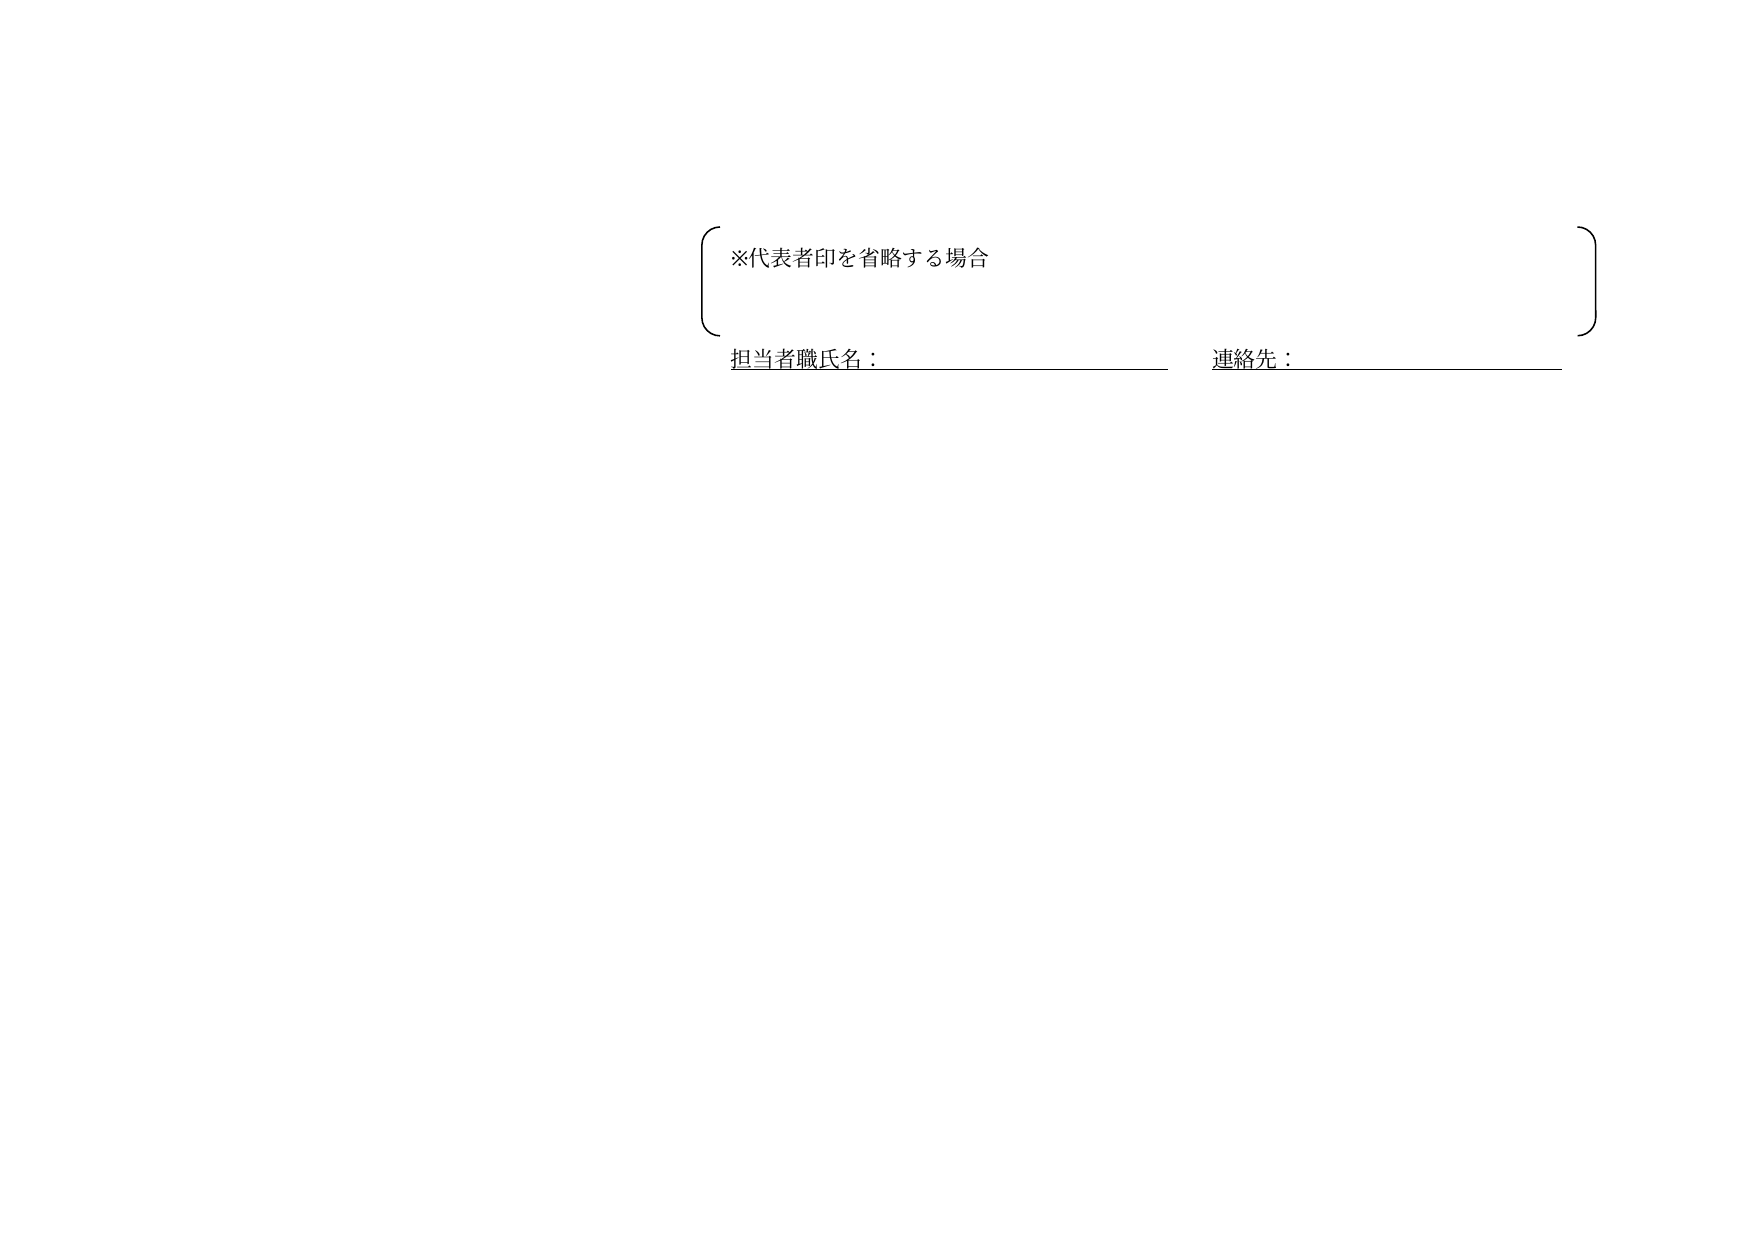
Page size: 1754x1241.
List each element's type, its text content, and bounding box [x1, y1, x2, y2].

text 担当者職氏名： 連絡先： [118, 332, 1654, 383]
text ※代表者印を省略する場合 [1592, 232, 1654, 282]
text ※代表者印を省略する場合 [703, 232, 1594, 282]
text ※代表者印を省略する場合 [118, 232, 705, 282]
